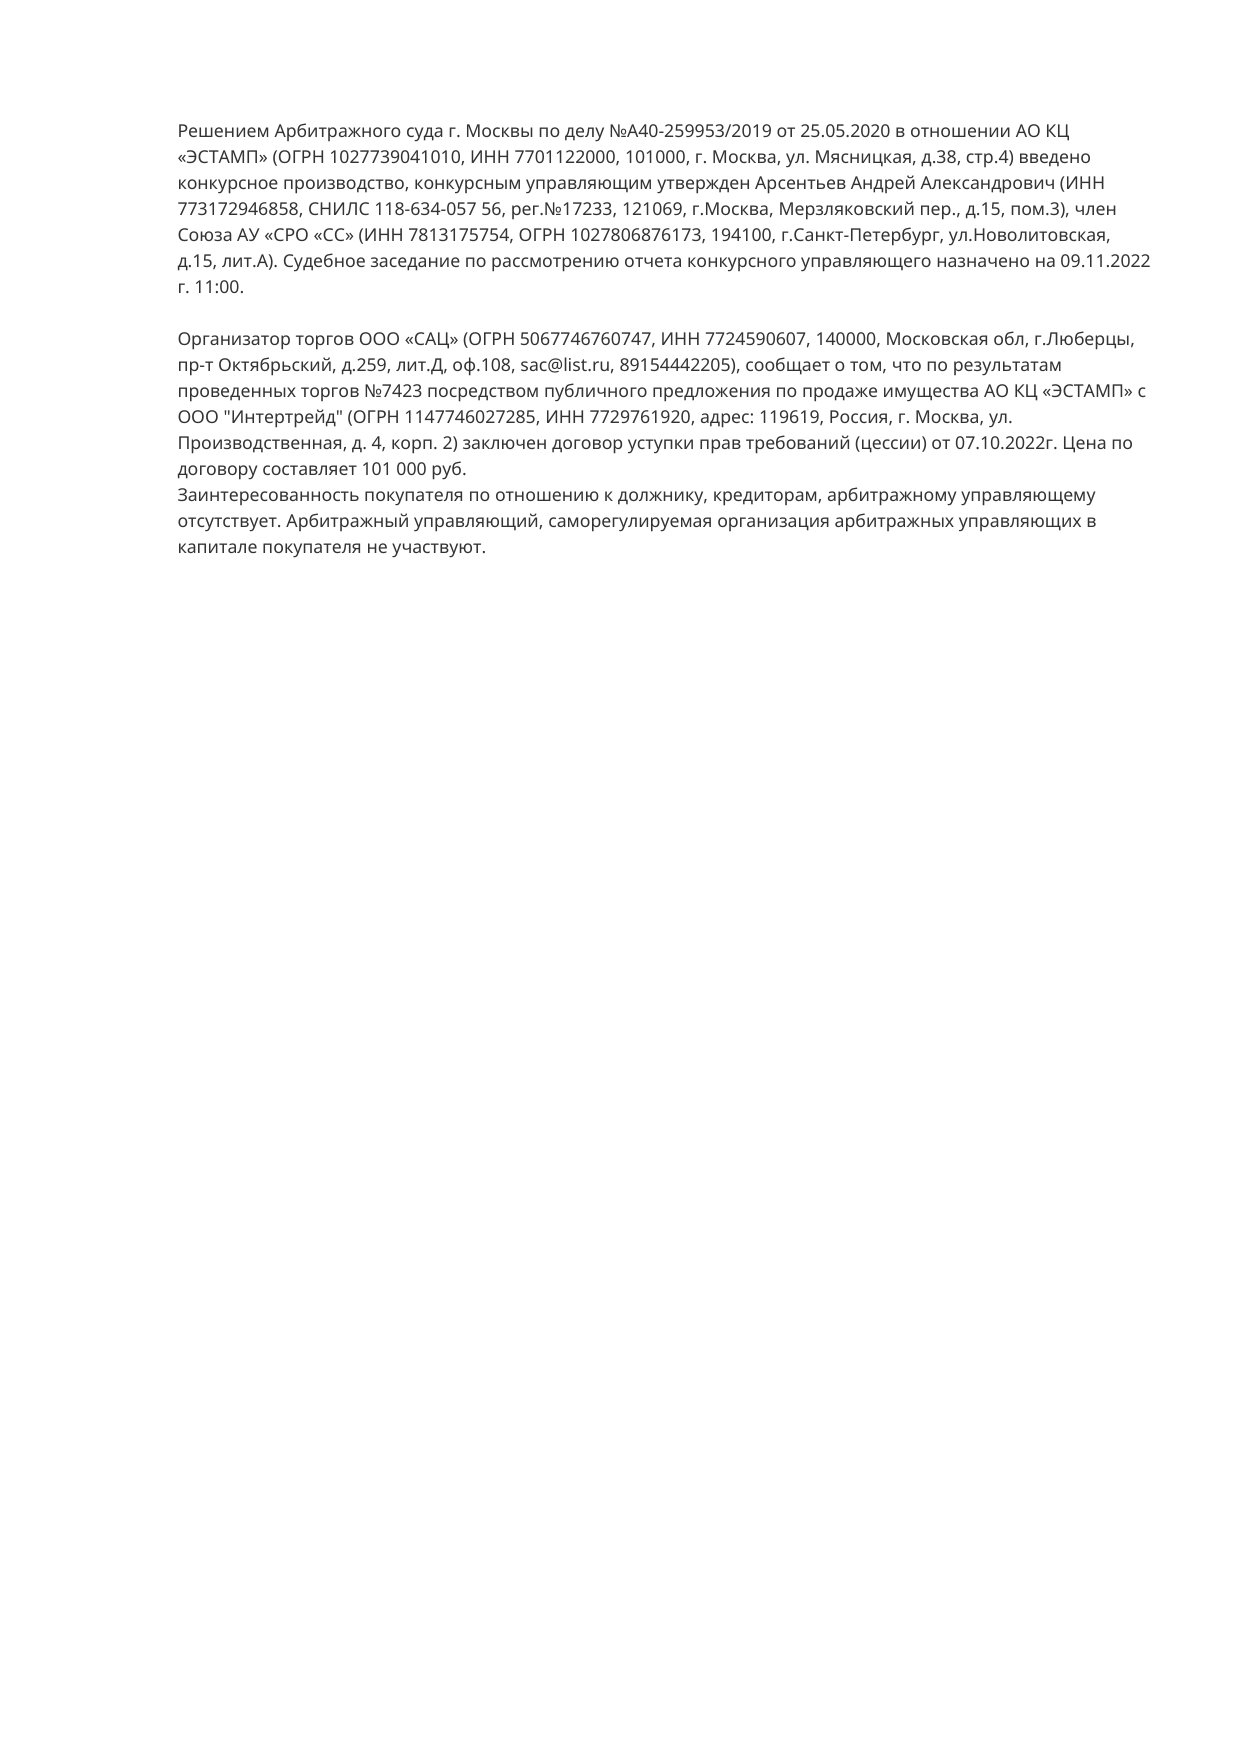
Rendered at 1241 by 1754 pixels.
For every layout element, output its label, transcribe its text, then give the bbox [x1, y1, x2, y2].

text Решением Арбитражного суда г. Москвы по делу №А40-259953/2019 от 25.05.2020 в отношении АО КЦ «ЭСТАМП» (ОГРН 1027739041010, ИНН 7701122000, 101000, г. Москва, ул. Мясницкая, д.38, стр.4) введено конкурсное производство, конкурсным управляющим утвержден Арсентьев Андрей Александрович (ИНН 773172946858, СНИЛС 118-634-057 56, рег.№17233, 121069, г.Москва, Мерзляковский пер., д.15, пом.3), член Союза АУ «СРО «СС» (ИНН 7813175754, ОГРН 1027806876173, 194100, г.Санкт-Петербург, ул.Новолитовская, д.15, лит.А). Судебное заседание по рассмотрению отчета конкурсного управляющего назначено на 09.11.2022 г. 11:00. Организатор торгов ООО «САЦ» (ОГРН 5067746760747, ИНН 7724590607, 140000, Московская обл, г.Люберцы, пр-т Октябрьский, д.259, лит.Д, оф.108, sac@list.ru, 89154442205), сообщает о том, что по результатам проведенных торгов №7423 посредством публичного предложения по продаже имущества АО КЦ «ЭСТАМП» с ООО "Интертрейд" (ОГРН 1147746027285, ИНН 7729761920, адрес: 119619, Россия, г. Москва, ул. Производственная, д. 4, корп. 2) заключен договор уступки прав требований (цессии) от 07.10.2022г. Цена по договору составляет 101 000 руб. Заинтересованность покупателя по отношению к должнику, кредиторам, арбитражному управляющему отсутствует. Арбитражный управляющий, саморегулируемая организация арбитражных управляющих в капитале покупателя не участвуют. [177, 118, 1152, 559]
